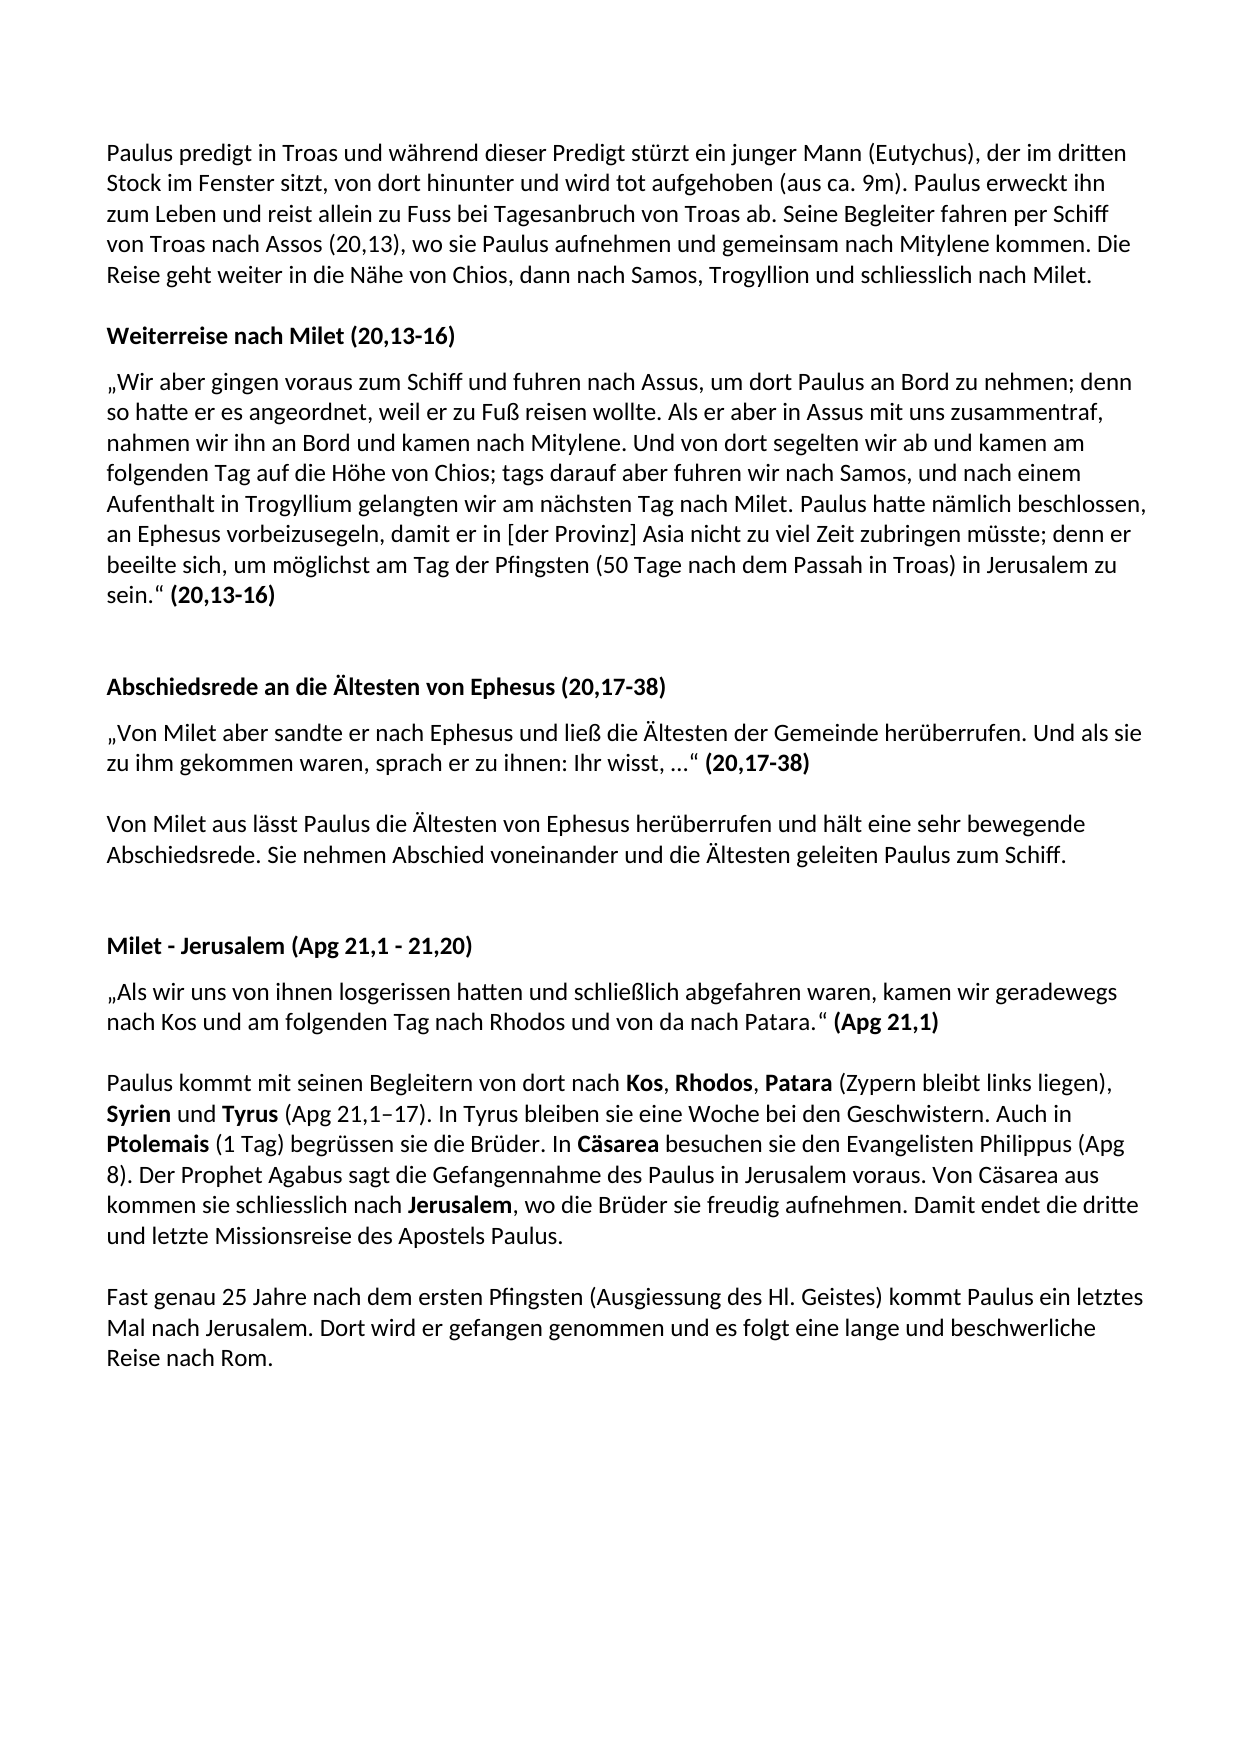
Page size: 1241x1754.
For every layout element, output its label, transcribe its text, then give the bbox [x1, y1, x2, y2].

text Von Milet aus lässt Paulus die Ältesten von Ephesus herüberrufen und hält eine sehr bewegende Abschiedsrede. Sie nehmen Abschied voneinander und die Ältesten geleiten Paulus zum Schiff. [106, 808, 1152, 869]
text „Als wir uns von ihnen losgerissen hatten und schließlich abgefahren waren, kamen wir geradewegs nach Kos und am folgenden Tag nach Rhodos und von da nach Patara.“ (Apg 21,1) [106, 976, 1152, 1037]
text Weiterreise nach Milet (20,13-16) [106, 320, 1152, 351]
text Abschiedsrede an die Ältesten von Ephesus (20,17-38) [106, 671, 1152, 701]
text „Wir aber gingen voraus zum Schiff und fuhren nach Assus, um dort Paulus an Bord zu nehmen; denn so hatte er es angeordnet, weil er zu Fuß reisen wollte. Als er aber in Assus mit uns zusammentraf, nahmen wir ihn an Bord und kamen nach Mitylene. Und von dort segelten wir ab und kamen am folgenden Tag auf die Höhe von Chios; tags darauf aber fuhren wir nach Samos, und nach einem Aufenthalt in Trogyllium gelangten wir am nächsten Tag nach Milet. Paulus hatte nämlich beschlossen, an Ephesus vorbeizusegeln, damit er in [der Provinz] Asia nicht zu viel Zeit zubringen müsste; denn er beeilte sich, um möglichst am Tag der Pfingsten (50 Tage nach dem Passah in Troas) in Jerusalem zu sein.“ (20,13-16) [106, 366, 1152, 610]
text „Von Milet aber sandte er nach Ephesus und ließ die Ältesten der Gemeinde herüberrufen. Und als sie zu ihm gekommen waren, sprach er zu ihnen: Ihr wisst, …“ (20,17-38) [106, 717, 1152, 778]
text Paulus predigt in Troas und während dieser Predigt stürzt ein junger Mann (Eutychus), der im dritten Stock im Fenster sitzt, von dort hinunter und wird tot aufgehoben (aus ca. 9m). Paulus erweckt ihn zum Leben und reist allein zu Fuss bei Tagesanbruch von Troas ab. Seine Begleiter fahren per Schiff von Troas nach Assos (20,13), wo sie Paulus aufnehmen und gemeinsam nach Mitylene kommen. Die Reise geht weiter in die Nähe von Chios, dann nach Samos, Trogyllion und schliesslich nach Milet. [106, 137, 1152, 289]
text Milet - Jerusalem (Apg 21,1 - 21,20) [106, 930, 1152, 961]
text Paulus kommt mit seinen Begleitern von dort nach Kos, Rhodos, Patara (Zypern bleibt links liegen), Syrien und Tyrus (Apg 21,1–17). In Tyrus bleiben sie eine Woche bei den Geschwistern. Auch in Ptolemais (1 Tag) begrüssen sie die Brüder. In Cäsarea besuchen sie den Evangelisten Philippus (Apg 8). Der Prophet Agabus sagt die Gefangennahme des Paulus in Jerusalem voraus. Von Cäsarea aus kommen sie schliesslich nach Jerusalem, wo die Brüder sie freudig aufnehmen. Damit endet die dritte und letzte Missionsreise des Apostels Paulus. [106, 1068, 1152, 1251]
text Fast genau 25 Jahre nach dem ersten Pfingsten (Ausgiessung des Hl. Geistes) kommt Paulus ein letztes Mal nach Jerusalem. Dort wird er gefangen genommen und es folgt eine lange und beschwerliche Reise nach Rom. [106, 1281, 1152, 1373]
